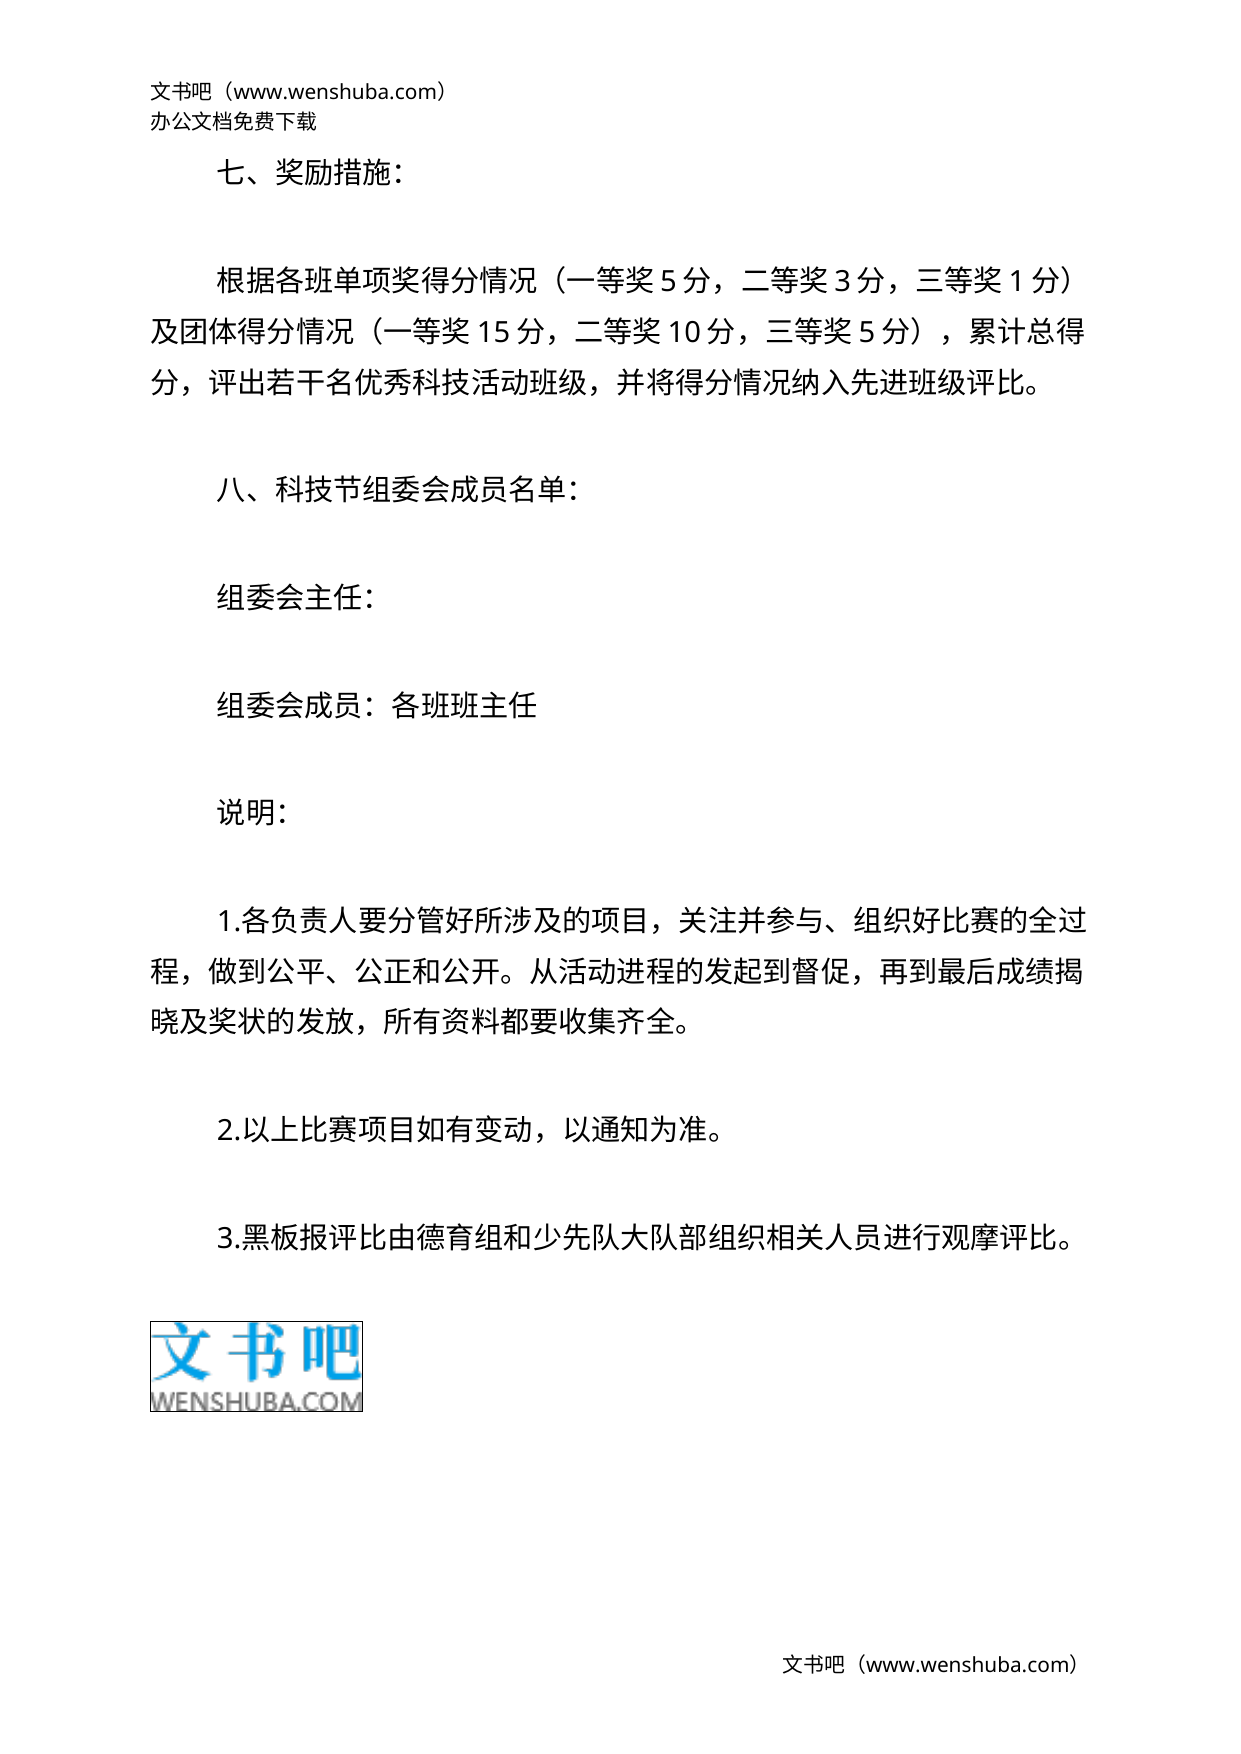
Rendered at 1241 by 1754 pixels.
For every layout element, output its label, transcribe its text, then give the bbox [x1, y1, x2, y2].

text 3.黑板报评比由德育组和少先队大队部组织相关人员进行观摩评比。 [150, 1214, 1090, 1257]
text 1.各负责人要分管好所涉及的项目，关注并参与、组织好比赛的全过程，做到公平、公正和公开。从活动进程的发起到督促，再到最后成绩揭晓及奖状的发放，所有资料都要收集齐全。 [150, 897, 1090, 1041]
text 组委会主任： [150, 574, 1090, 617]
picture [151, 1322, 362, 1411]
text 组委会成员：各班班主任 [150, 682, 1090, 724]
text 根据各班单项奖得分情况（一等奖5分，二等奖3分，三等奖1分）及团体得分情况（一等奖15分，二等奖10分，三等奖5分），累计总得分，评出若干名优秀科技活动班级，并将得分情况纳入先进班级评比。 [150, 258, 1090, 402]
text 七、奖励措施： [150, 150, 1090, 192]
text 2.以上比赛项目如有变动，以通知为准。 [150, 1106, 1090, 1149]
text 八、科技节组委会成员名单： [150, 467, 1090, 509]
text 说明： [150, 790, 1090, 832]
